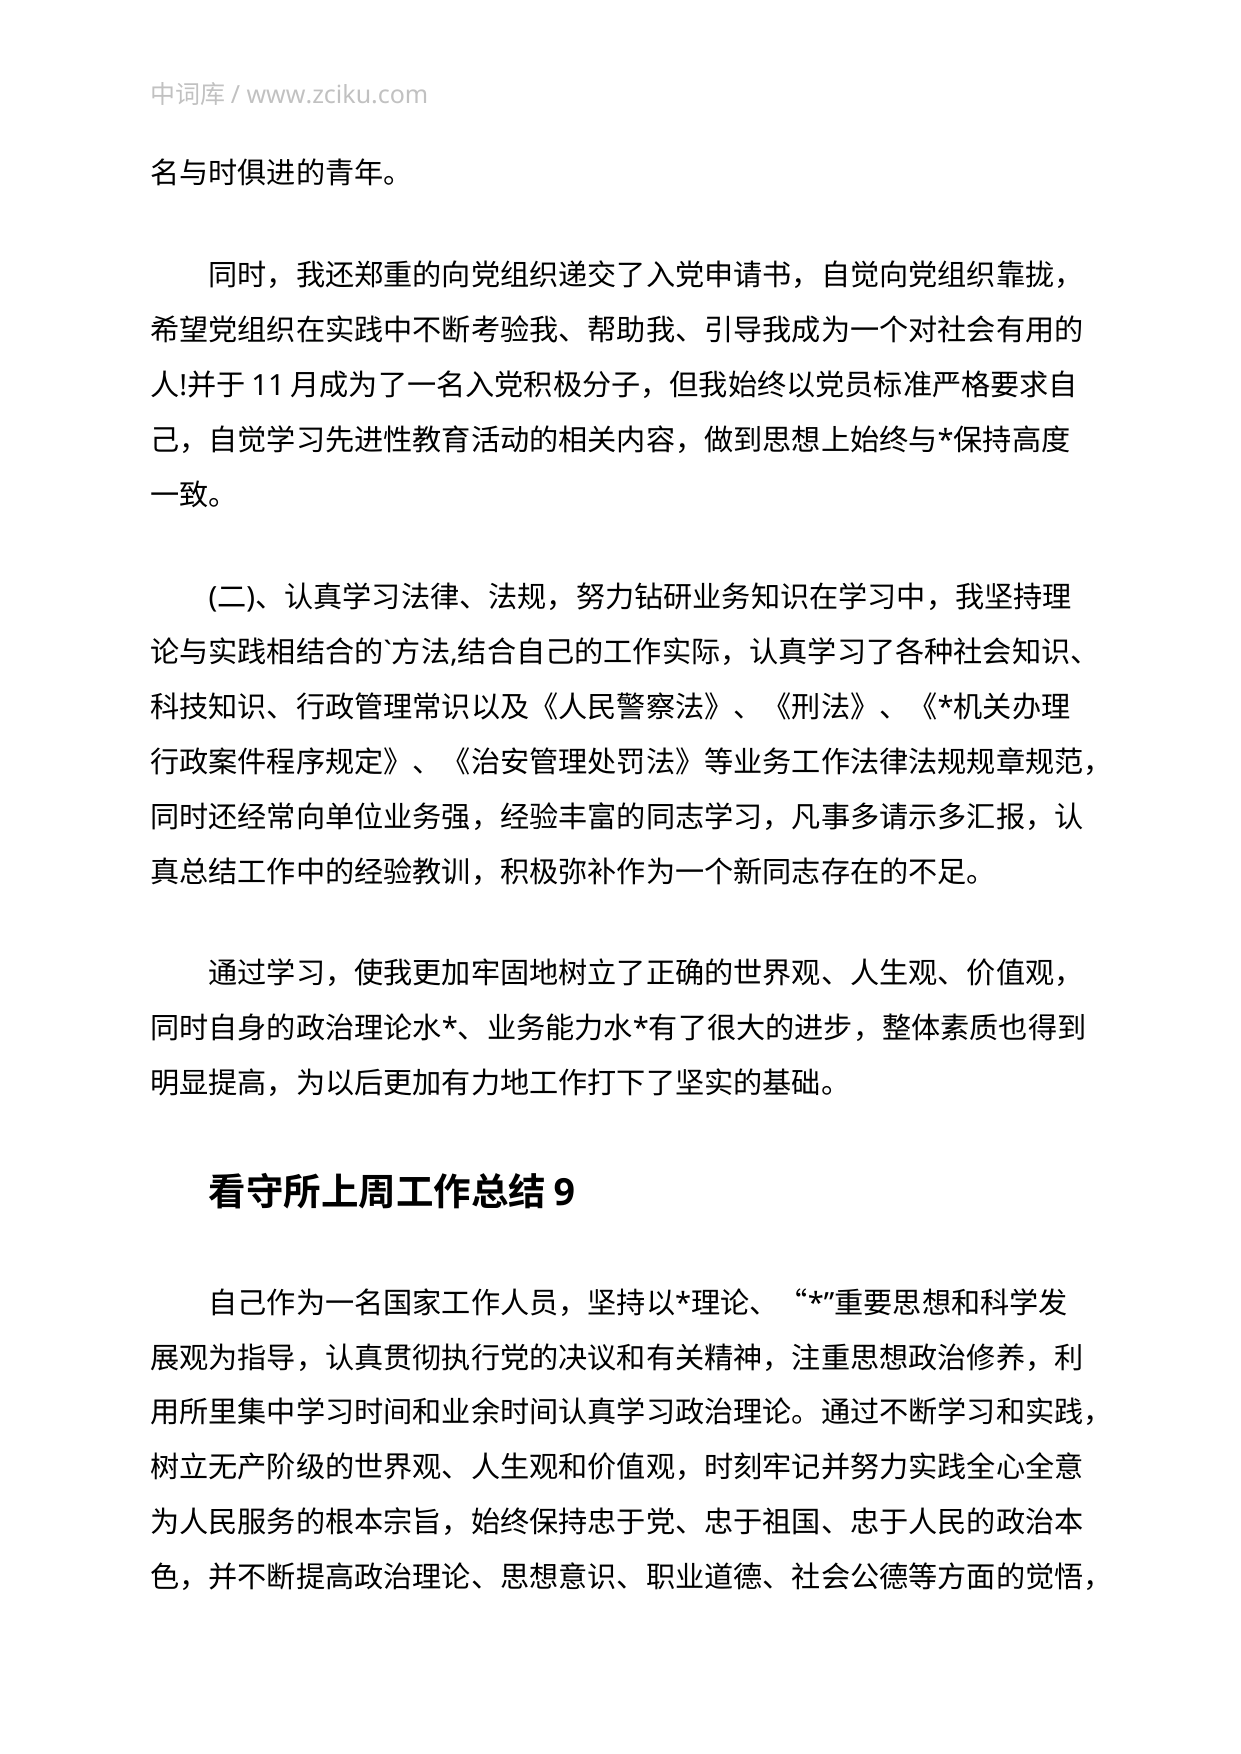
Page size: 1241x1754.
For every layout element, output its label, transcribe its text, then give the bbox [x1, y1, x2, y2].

text 同时，我还郑重的向党组织递交了入党申请书，自觉向党组织靠拢，希望党组织在实践中不断考验我、帮助我、引导我成为一个对社会有用的人!并于11月成为了一名入党积极分子，但我始终以党员标准严格要求自己，自觉学习先进性教育活动的相关内容，做到思想上始终与*保持高度一致。 [150, 252, 1090, 514]
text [150, 1279, 1090, 1596]
text (二)、认真学习法律、法规，努力钻研业务知识在学习中，我坚持理论与实践相结合的`方法,结合自己的工作实际，认真学习了各种社会知识、科技知识、行政管理常识以及《人民警察法》、《刑法》、《*机关办理行政案件程序规定》、《治安管理处罚法》等业务工作法律法规规章规范，同时还经常向单位业务强，经验丰富的同志学习，凡事多请示多汇报，认真总结工作中的经验教训，积极弥补作为一个新同志存在的不足。 [150, 573, 1090, 890]
text 看守所上周工作总结9 [150, 1162, 1090, 1216]
text 通过学习，使我更加牢固地树立了正确的世界观、人生观、价值观，同时自身的政治理论水*、业务能力水*有了很大的进步，整体素质也得到明显提高，为以后更加有力地工作打下了坚实的基础。 [150, 950, 1090, 1102]
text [150, 150, 1090, 192]
